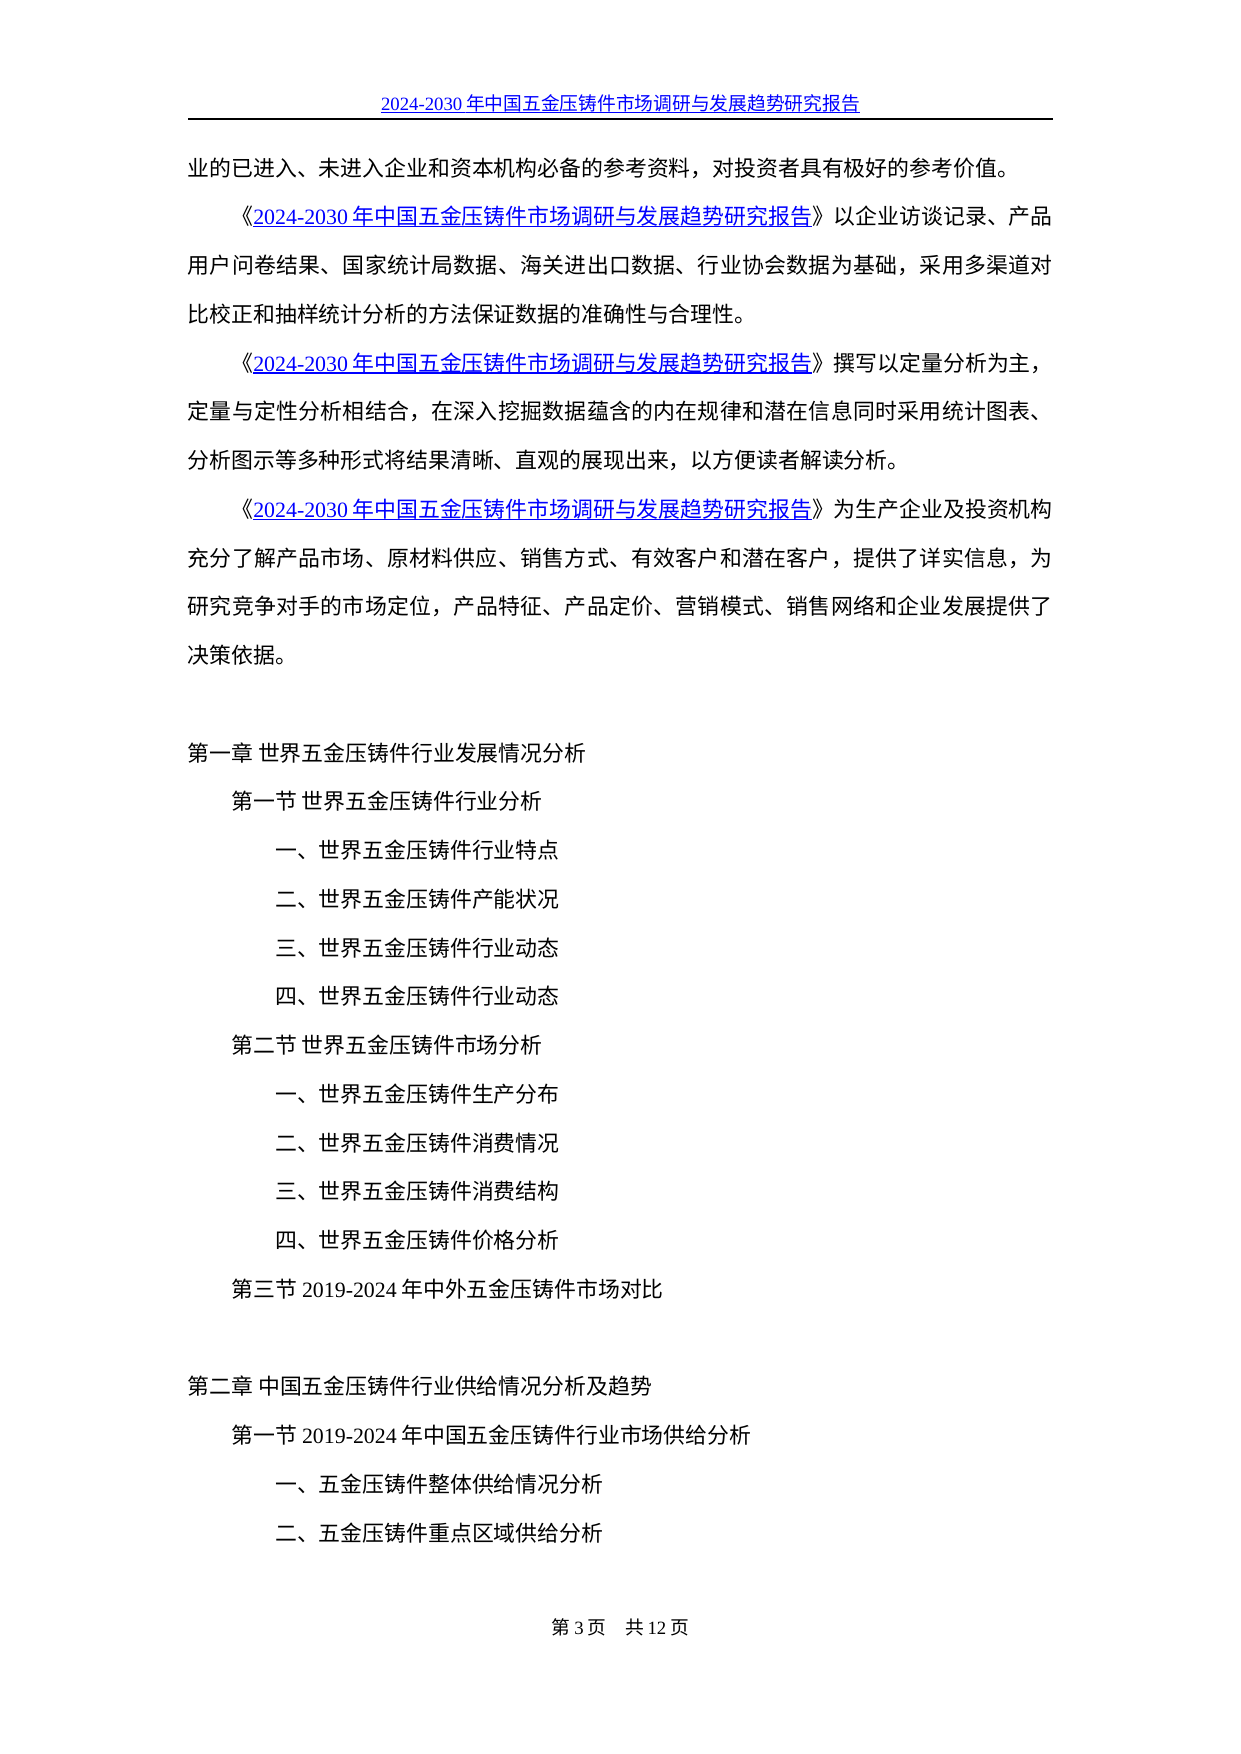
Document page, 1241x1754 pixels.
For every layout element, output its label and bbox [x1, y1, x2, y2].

text [187, 150, 1053, 1548]
